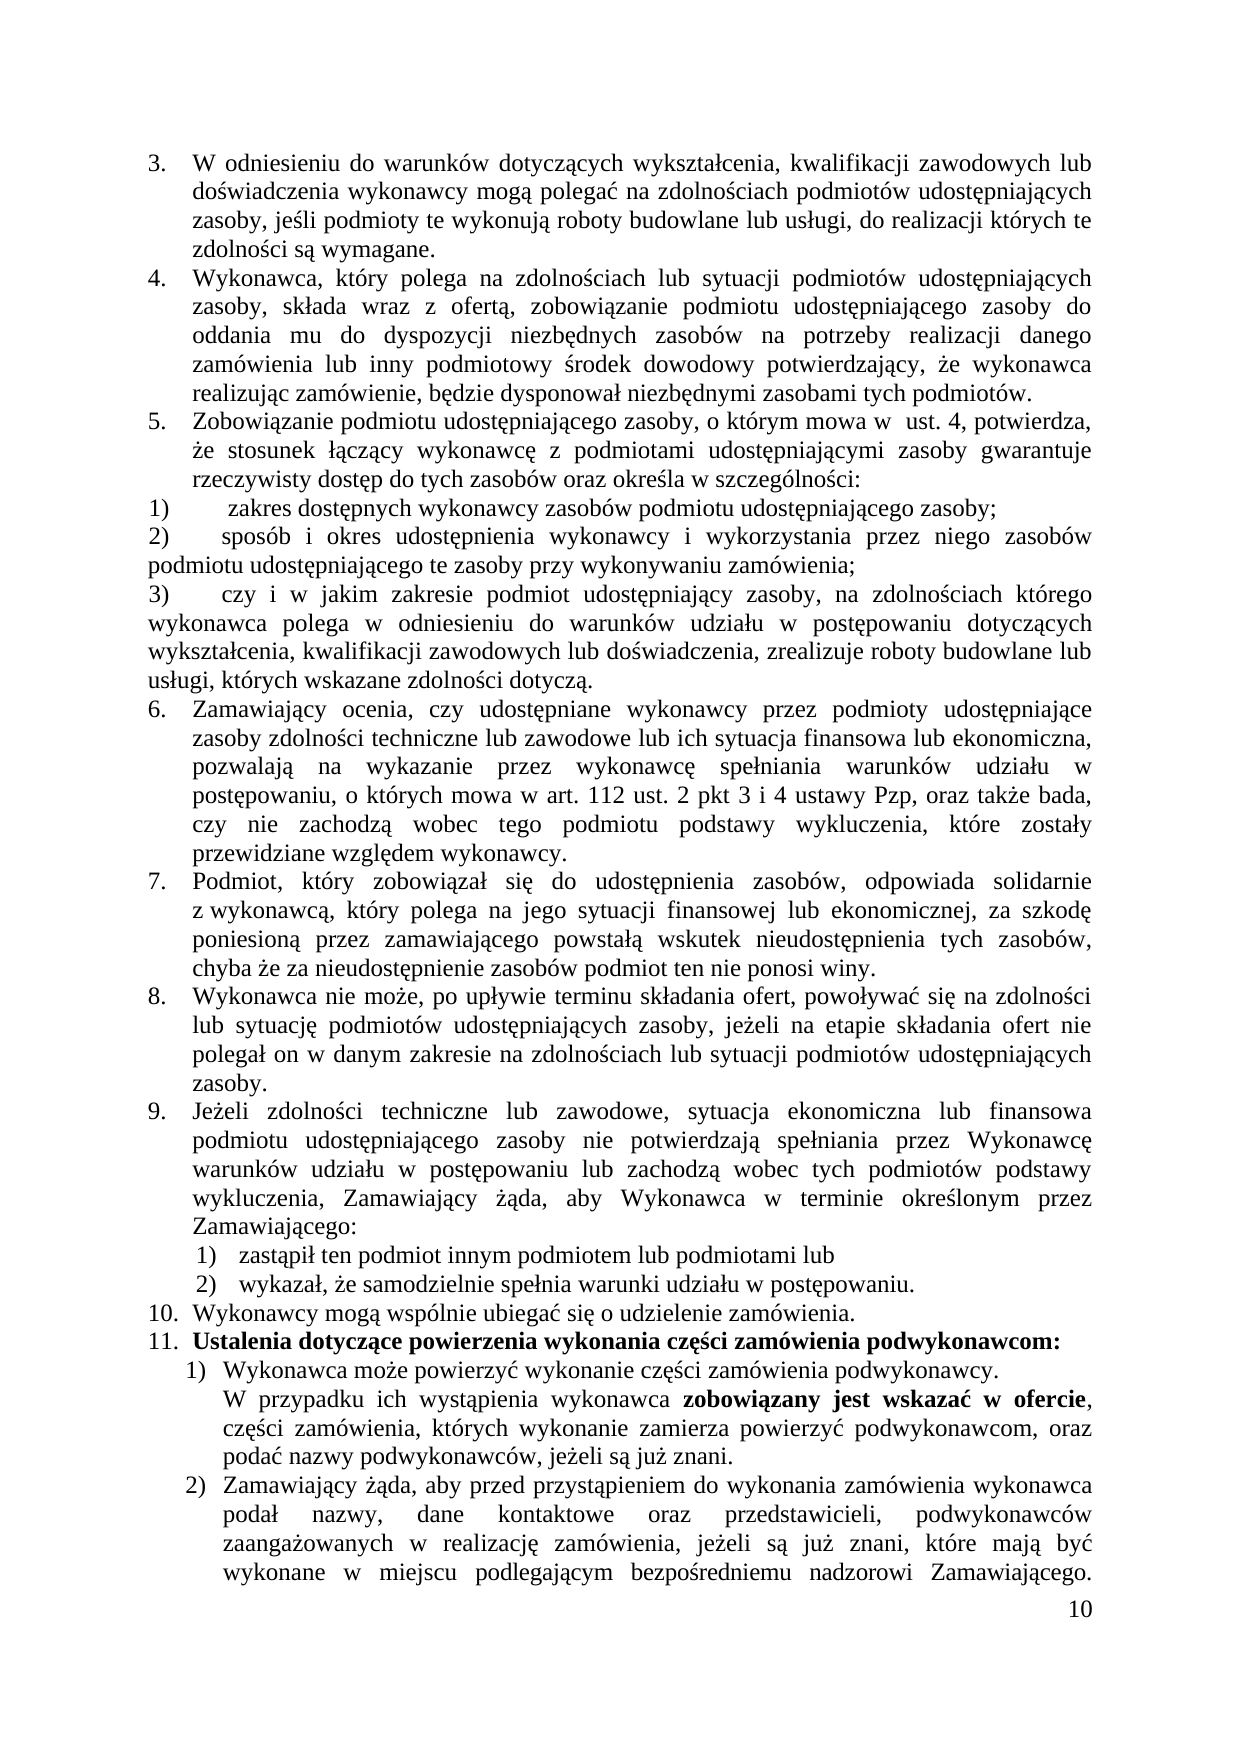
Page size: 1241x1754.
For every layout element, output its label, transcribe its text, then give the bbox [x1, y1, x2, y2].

list Wykonawca, który polega na zdolnościach lub sytuacji podmiotów udostępniających zasoby, składa wraz z ofertą, zobowiązanie podmiotu udostępniającego zasoby do oddania mu do dyspozycji niezbędnych zasobów na potrzeby realizacji danego zamówienia lub inny podmiotowy środek dowodowy potwierdzający, że wykonawca realizując zamówienie, będzie dysponował niezbędnymi zasobami tych podmiotów. [148, 263, 1093, 406]
list Wykonawca nie może, po upływie terminu składania ofert, powoływać się na zdolności lub sytuację podmiotów udostępniających zasoby, jeżeli na etapie składania ofert nie polegał on w danym zakresie na zdolnościach lub sytuacji podmiotów udostępniających zasoby. [148, 981, 1093, 1096]
list Podmiot, który zobowiązał się do udostępnienia zasobów, odpowiada solidarnie z wykonawcą, który polega na jego sytuacji finansowej lub ekonomicznej, za szkodę poniesioną przez zamawiającego powstałą wskutek nieudostępnienia tych zasobów, chyba że za nieudostępnienie zasobów podmiot ten nie ponosi winy. [148, 866, 1093, 981]
list zastąpił ten podmiot innym podmiotem lub podmiotami lub [196, 1240, 1093, 1269]
list wykazał, że samodzielnie spełnia warunki udziału w postępowaniu. [196, 1269, 1093, 1298]
list W odniesieniu do warunków dotyczących wykształcenia, kwalifikacji zawodowych lub doświadczenia wykonawcy mogą polegać na zdolnościach podmiotów udostępniających zasoby, jeśli podmioty te wykonują roboty budowlane lub usługi, do realizacji których te zdolności są wymagane. [148, 148, 1093, 263]
list Jeżeli zdolności techniczne lub zawodowe, sytuacja ekonomiczna lub finansowa podmiotu udostępniającego zasoby nie potwierdzają spełniania przez Wykonawcę warunków udziału w postępowaniu lub zachodzą wobec tych podmiotów podstawy wykluczenia, Zamawiający żąda, aby Wykonawca w terminie określonym przez Zamawiającego: [148, 1096, 1093, 1240]
list Wykonawcy mogą wspólnie ubiegać się o udzielenie zamówienia. [148, 1298, 1093, 1326]
list czy i w jakim zakresie podmiot udostępniający zasoby, na zdolnościach którego wykonawca polega w odniesieniu do warunków udziału w postępowaniu dotyczących wykształcenia, kwalifikacji zawodowych lub doświadczenia, zrealizuje roboty budowlane lub usługi, których wskazane zdolności dotyczą. [148, 579, 1093, 694]
list Ustalenia dotyczące powierzenia wykonania części zamówienia podwykonawcom: [148, 1326, 1093, 1355]
list Wykonawca może powierzyć wykonanie części zamówienia podwykonawcy. [185, 1355, 1093, 1384]
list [185, 1470, 1093, 1586]
text W przypadku ich wystąpienia wykonawca zobowiązany jest wskazać w ofercie, części zamówienia, których wykonanie zamierza powierzyć podwykonawcom, oraz podać nazwy podwykonawców, jeżeli są już znani. [223, 1384, 1093, 1470]
list zakres dostępnych wykonawcy zasobów podmiotu udostępniającego zasoby; [148, 493, 1093, 521]
list Zamawiający ocenia, czy udostępniane wykonawcy przez podmioty udostępniające zasoby zdolności techniczne lub zawodowe lub ich sytuacja finansowa lub ekonomiczna, pozwalają na wykazanie przez wykonawcę spełniania warunków udziału w postępowaniu, o których mowa w art. 112 ust. 2 pkt 3 i 4 ustawy Pzp, oraz także bada, czy nie zachodzą wobec tego podmiotu podstawy wykluczenia, które zostały przewidziane względem wykonawcy. [148, 694, 1093, 866]
list Zobowiązanie podmiotu udostępniającego zasoby, o którym mowa w ust. 4, potwierdza, że stosunek łączący wykonawcę z podmiotami udostępniającymi zasoby gwarantuje rzeczywisty dostęp do tych zasobów oraz określa w szczególności: [148, 406, 1093, 493]
list sposób i okres udostępnienia wykonawcy i wykorzystania przez niego zasobów podmiotu udostępniającego te zasoby przy wykonywaniu zamówienia; [148, 521, 1093, 579]
